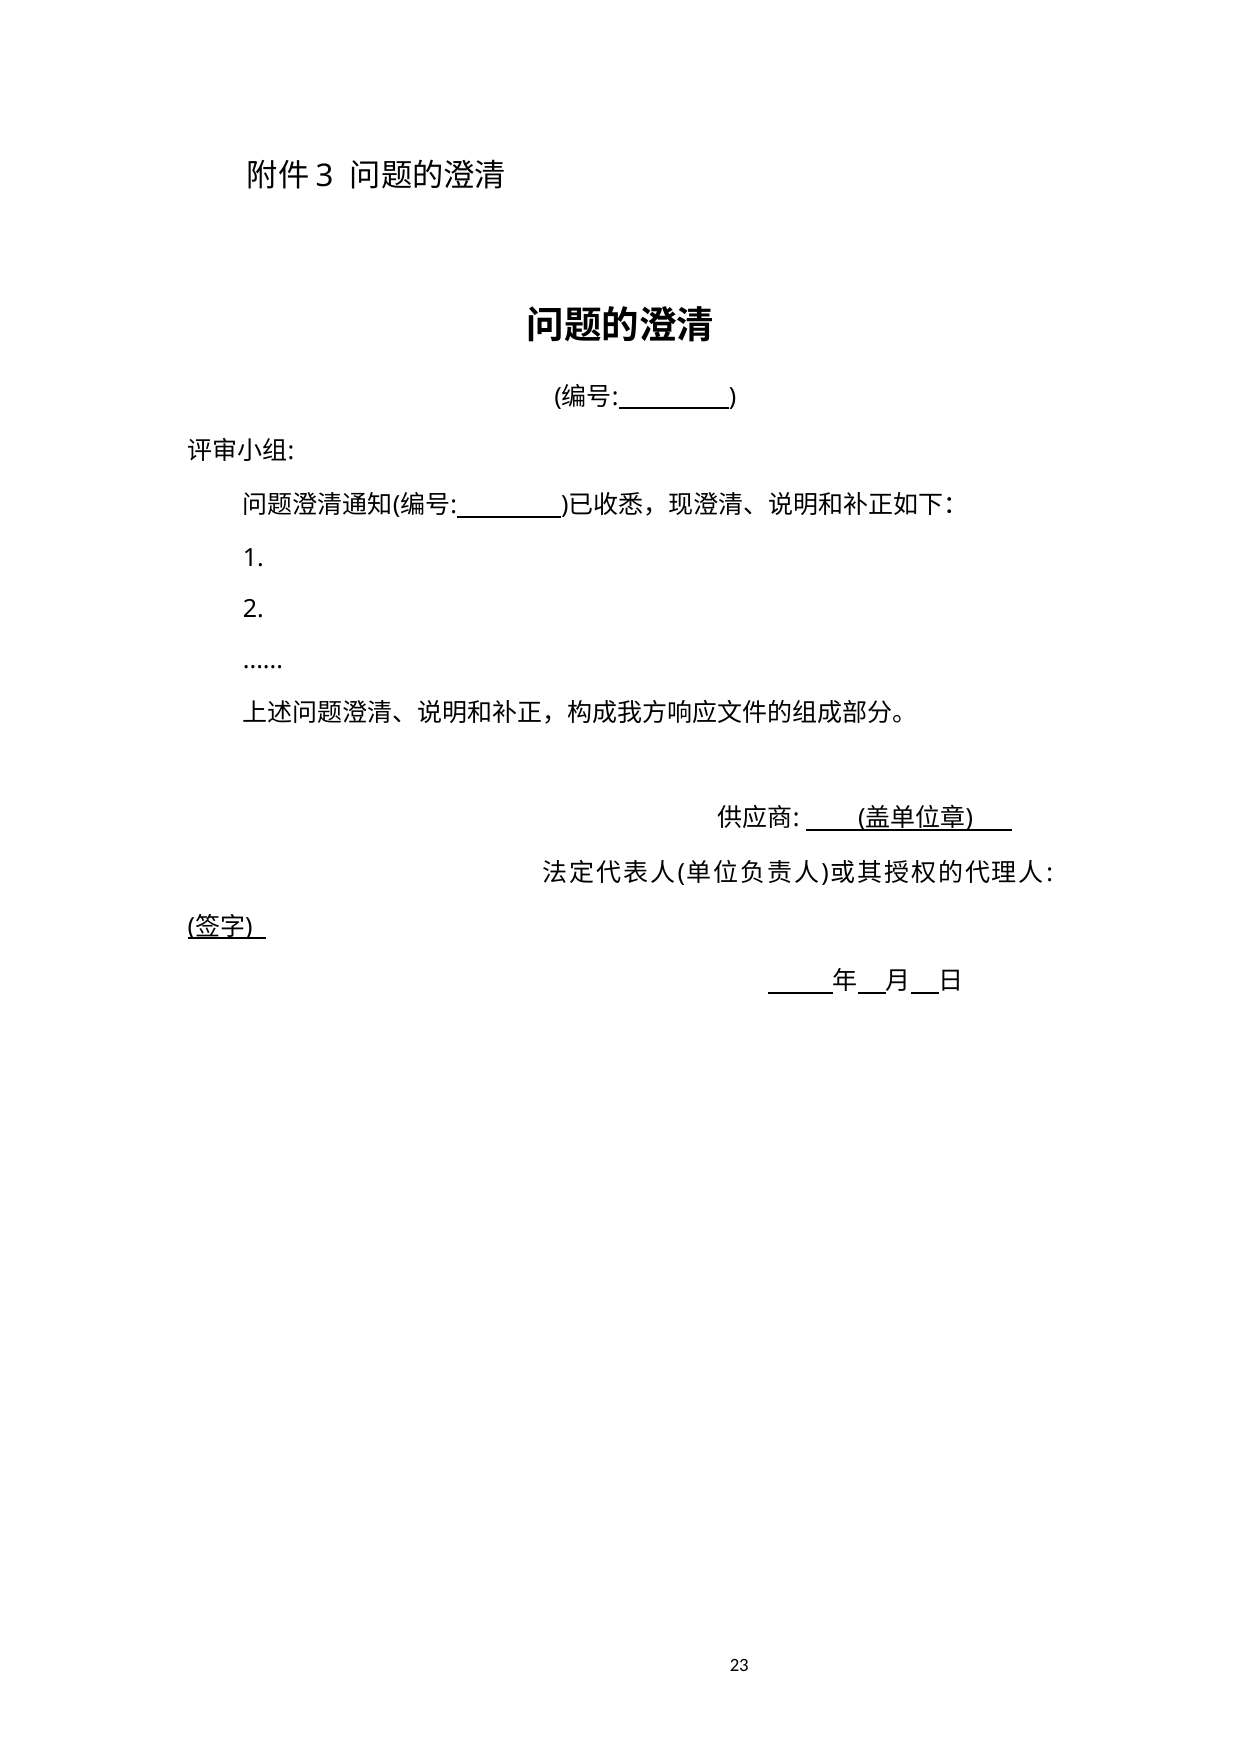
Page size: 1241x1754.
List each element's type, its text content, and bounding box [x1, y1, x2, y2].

text 问题澄清通知(编号: )已收悉，现澄清、说明和补正如下： [187, 485, 1053, 521]
text 评审小组: [187, 430, 1053, 467]
text 2. [187, 590, 1053, 624]
text 问题的澄清 [187, 295, 1053, 349]
text ...... [187, 641, 1053, 675]
text 供应商: (盖单位章) [187, 798, 1053, 834]
text 上述问题澄清、说明和补正，构成我方响应文件的组成部分。 [187, 692, 1053, 728]
text 年 月 日 [187, 961, 1053, 997]
text 法定代表人(单位负责人)或其授权的代理人: (签字) [187, 852, 1053, 943]
text 附件3 问题的澄清 [187, 150, 1053, 195]
text (编号: ) [187, 376, 1053, 412]
text 1. [187, 539, 1053, 573]
